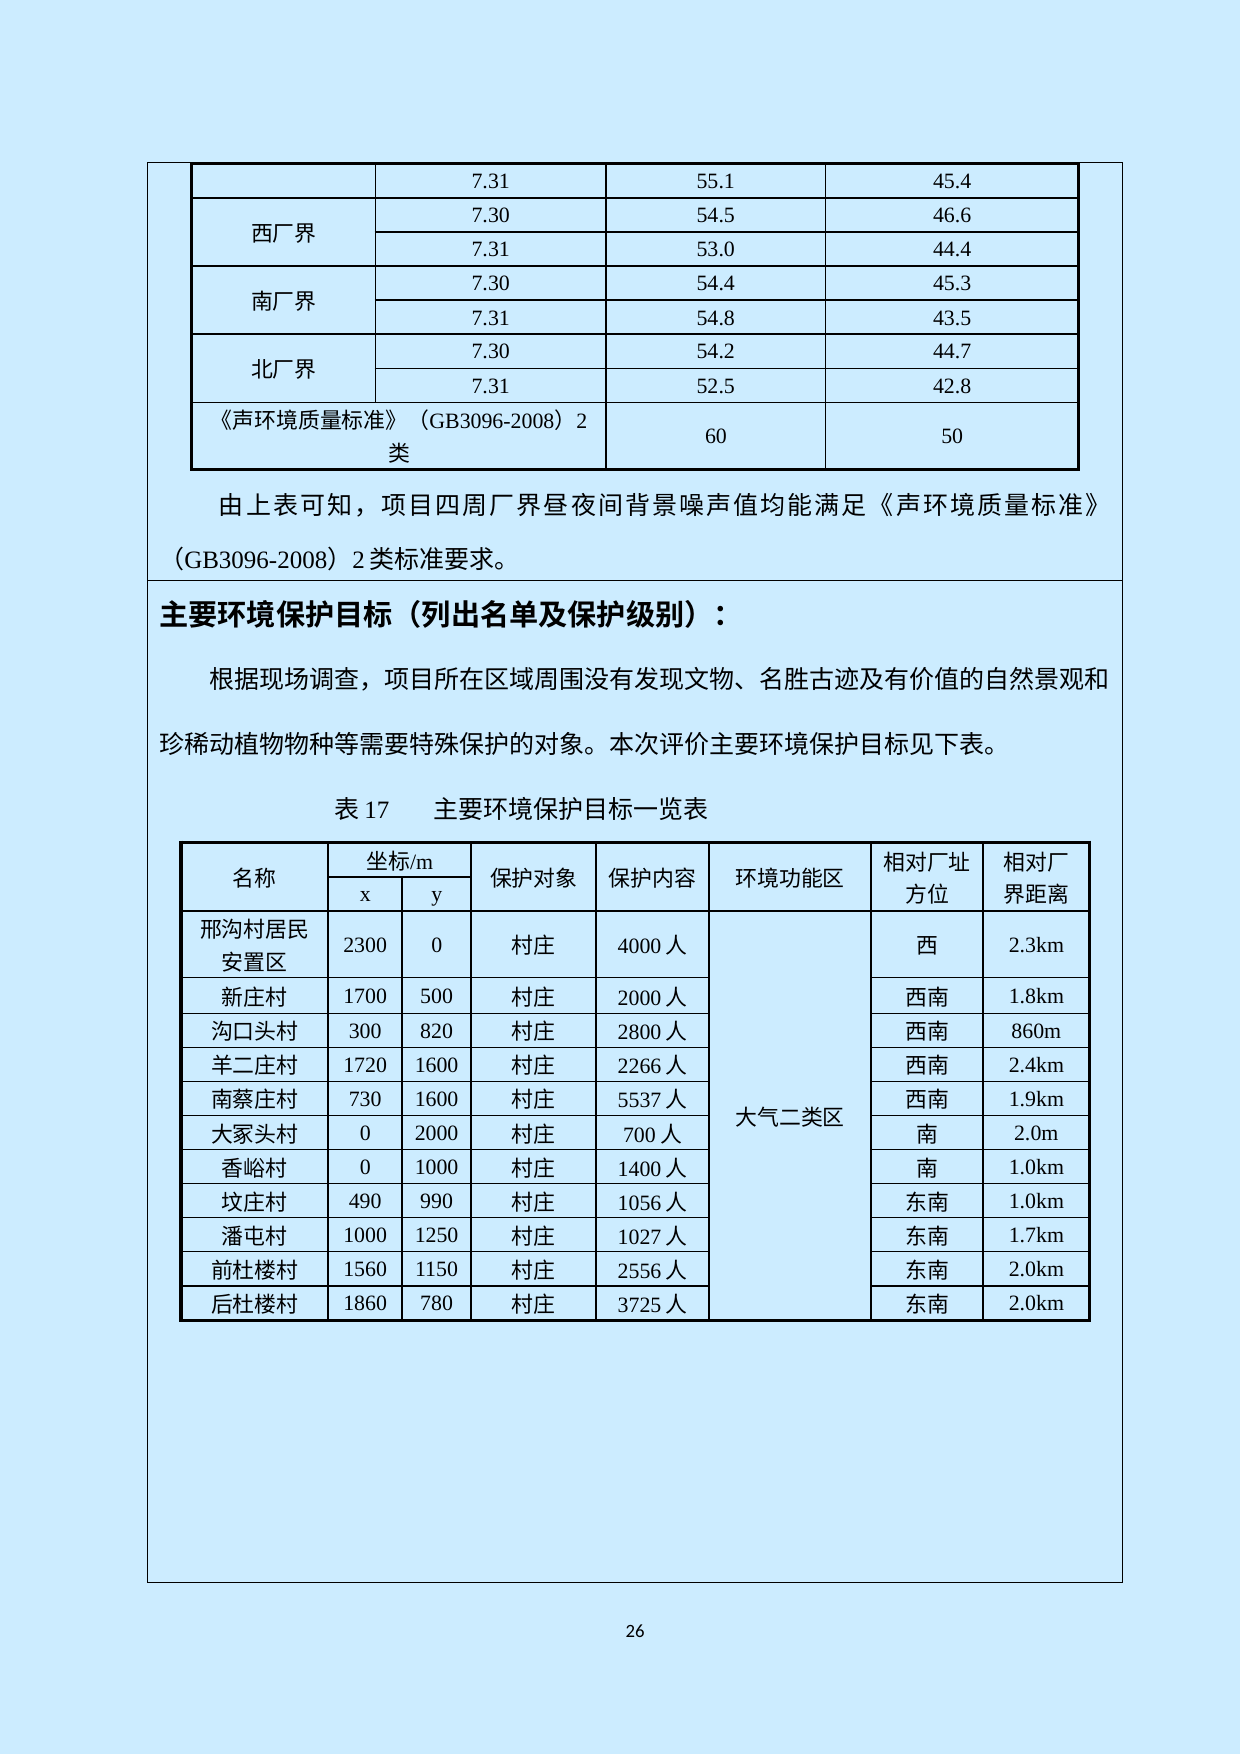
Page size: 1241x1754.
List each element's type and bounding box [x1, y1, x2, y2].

table_cell [148, 581, 1122, 1582]
table_header [148, 163, 1122, 579]
